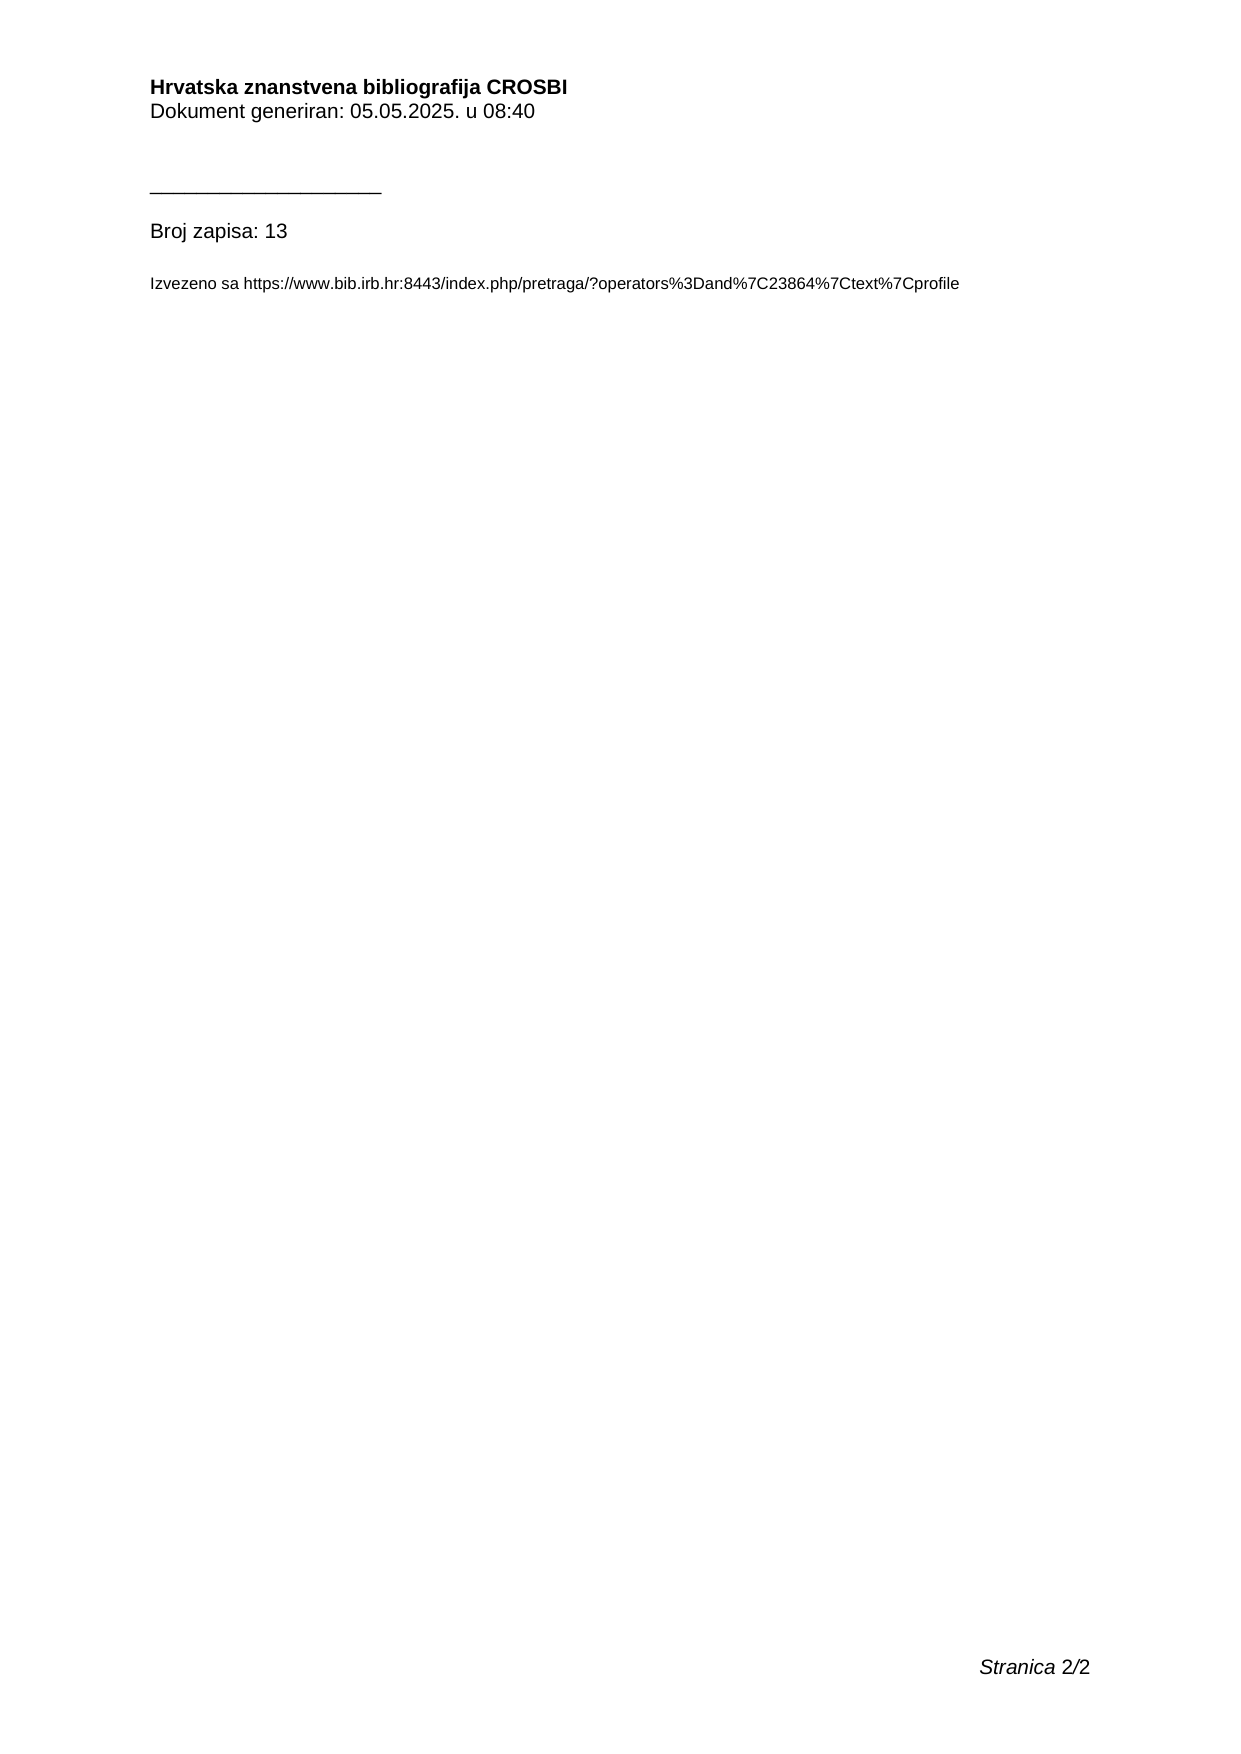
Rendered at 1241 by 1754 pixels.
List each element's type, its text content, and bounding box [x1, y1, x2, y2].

text Broj zapisa: 13 [150, 219, 1090, 243]
text Izvezeno sa https://www.bib.irb.hr:8443/index.php/pretraga/?operators%3Dand%7C23864%7Ctext%7Cprofile [150, 274, 1090, 293]
text ____________________ [150, 171, 1090, 195]
